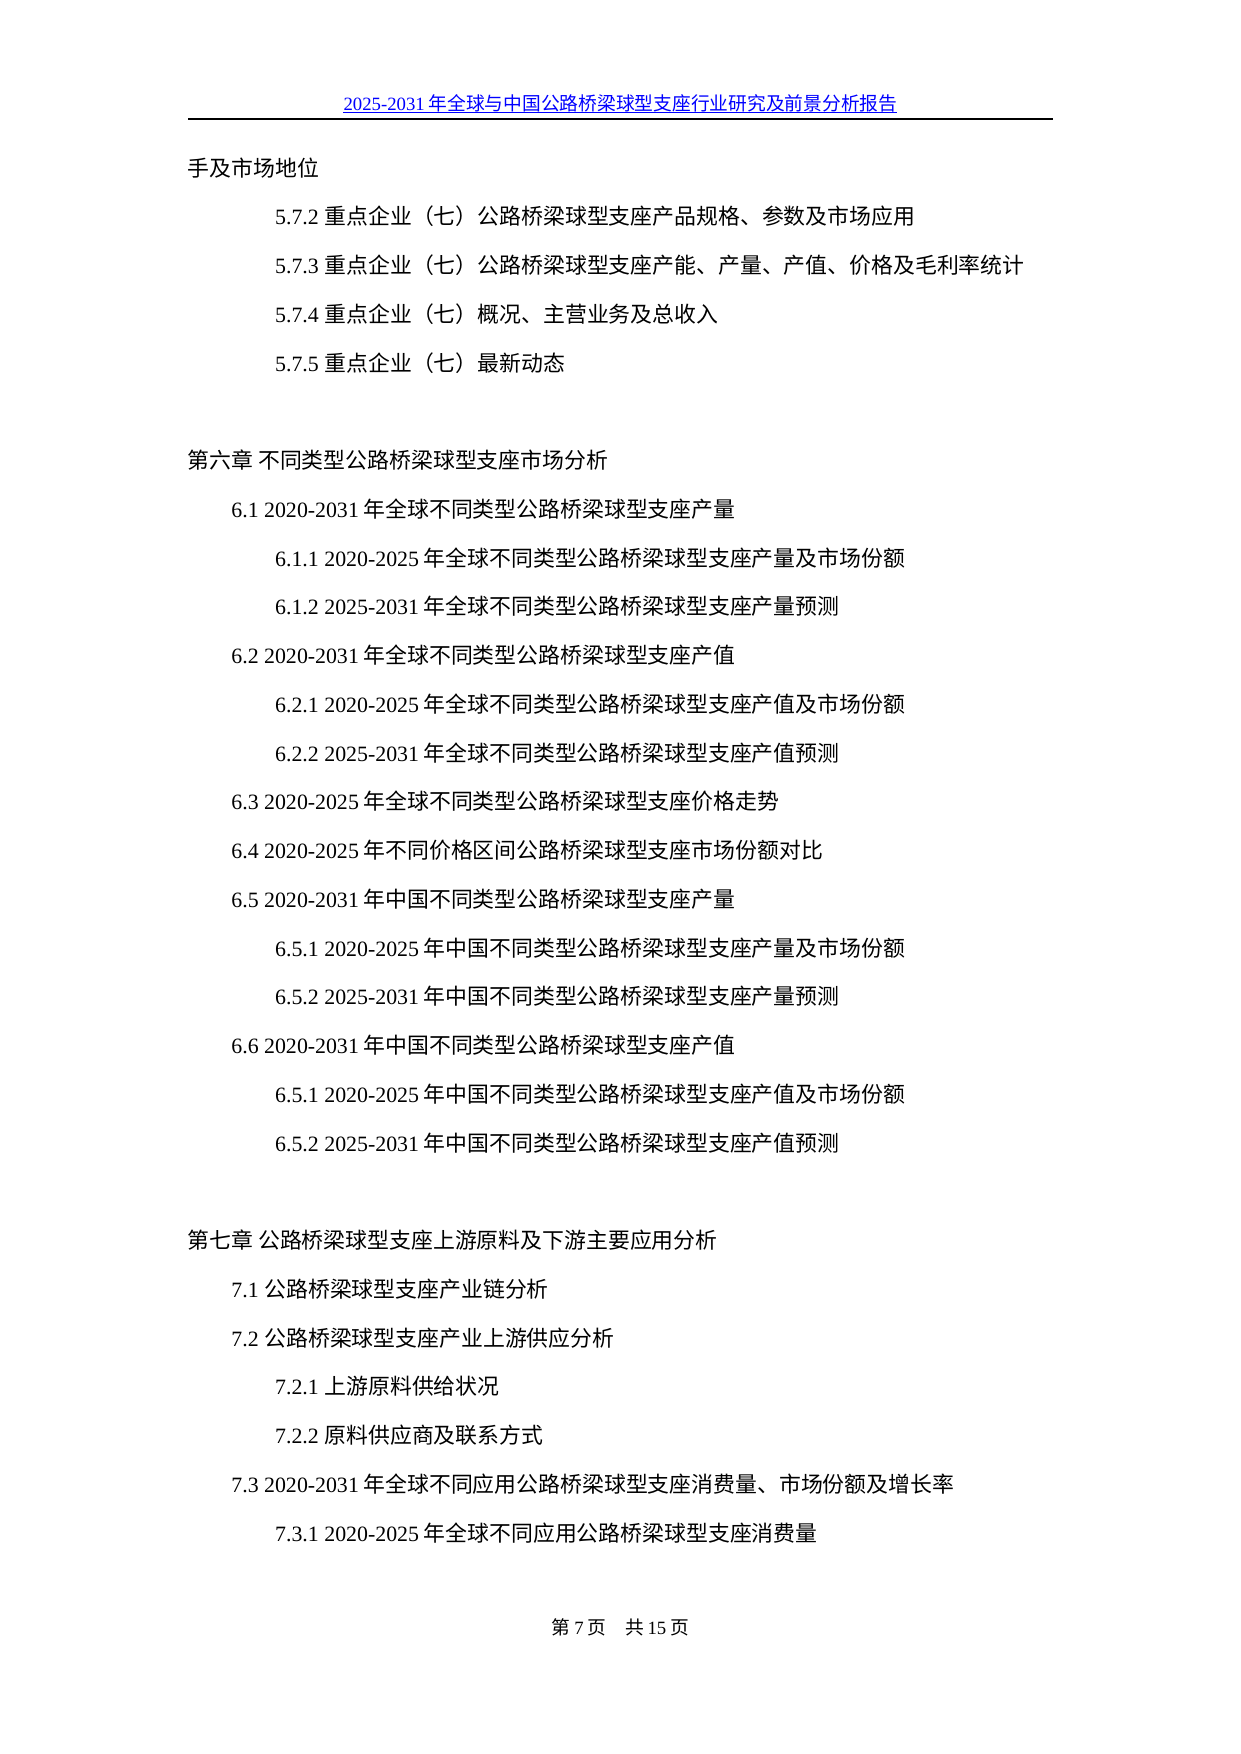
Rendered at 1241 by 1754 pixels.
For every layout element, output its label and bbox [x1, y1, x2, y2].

text [187, 150, 1053, 1548]
